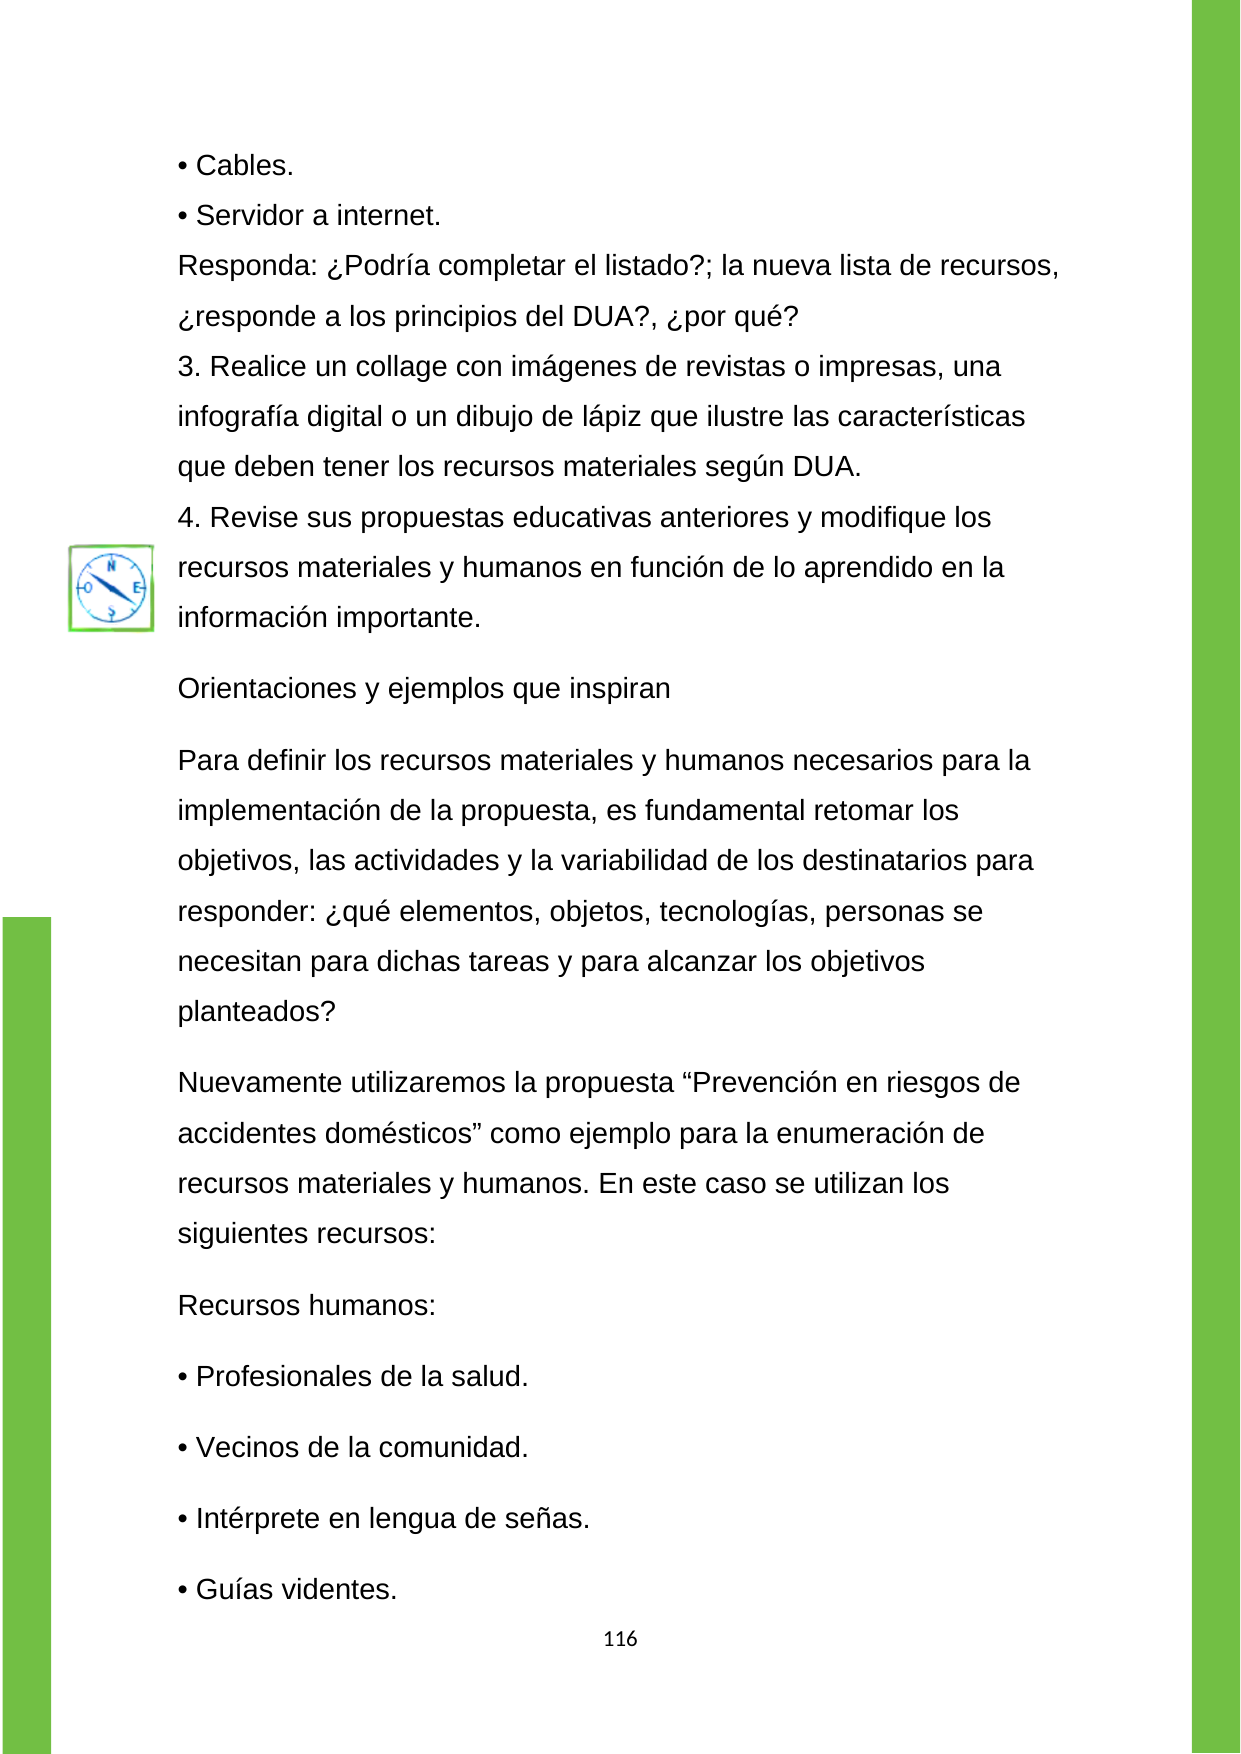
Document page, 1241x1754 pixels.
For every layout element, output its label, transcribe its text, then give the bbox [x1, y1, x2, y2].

text Nuevamente utilizaremos la propuesta “Prevención en riesgos de accidentes domésticos” como ejemplo para la enumeración de recursos materiales y humanos. En este caso se utilizan los siguientes recursos: [177, 1065, 1063, 1250]
text Orientaciones y ejemplos que inspiran [177, 672, 1063, 705]
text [177, 148, 1063, 634]
text • Profesionales de la salud. [177, 1359, 1063, 1392]
text • Vecinos de la comunidad. [177, 1430, 1063, 1463]
text Para definir los recursos materiales y humanos necesarios para la implementación de la propuesta, es fundamental retomar los objetivos, las actividades y la variabilidad de los destinatarios para responder: ¿qué elementos, objetos, tecnologías, personas se necesitan para dichas tareas y para alcanzar los objetivos planteados? [177, 743, 1063, 1028]
text • Guías videntes. [177, 1572, 1063, 1606]
text • Intérprete en lengua de señas. [177, 1501, 1063, 1534]
picture [1191, 0, 1241, 1753]
picture [62, 540, 158, 642]
picture [2, 917, 52, 1754]
text Recursos humanos: [177, 1287, 1063, 1321]
